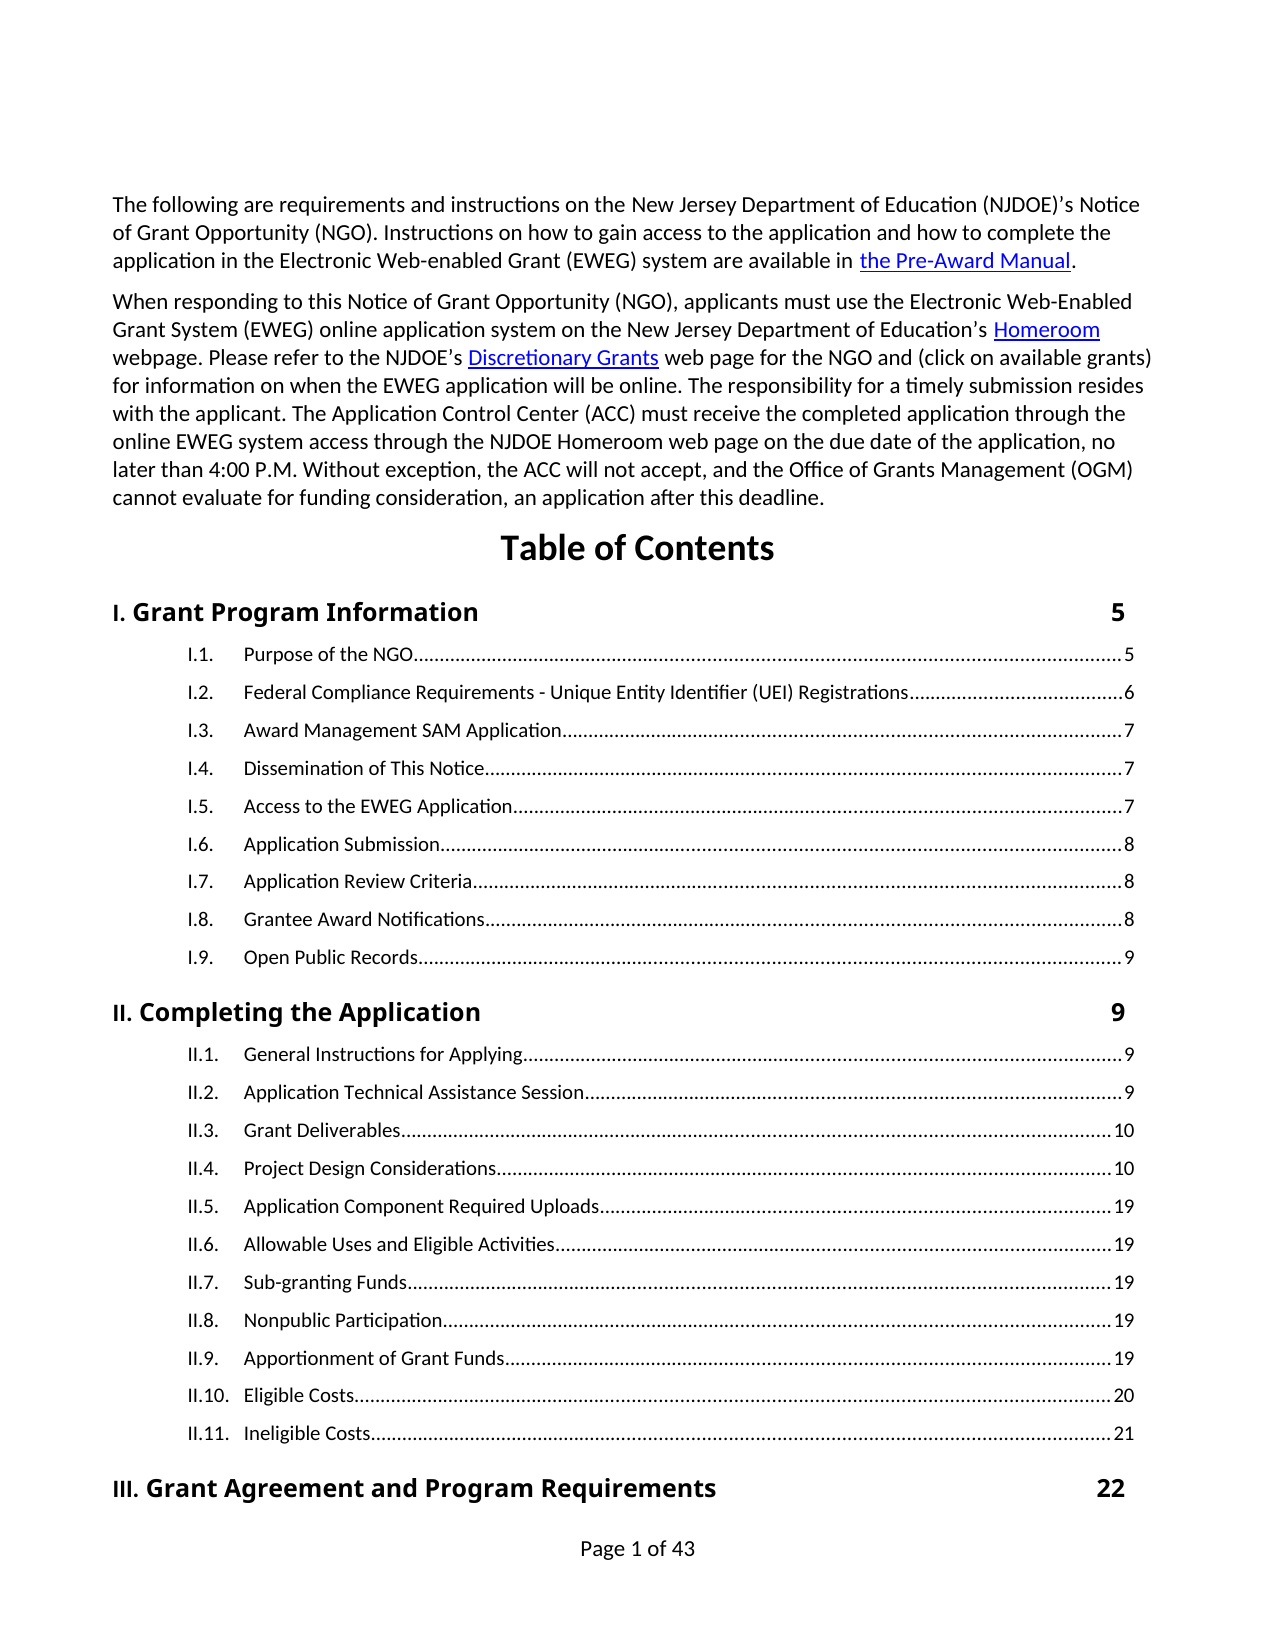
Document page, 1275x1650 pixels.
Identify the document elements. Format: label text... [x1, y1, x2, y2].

text The following are requirements and instructions on the New Jersey Department of Education (NJDOE)’s Notice of Grant Opportunity (NGO). Instructions on how to gain access to the application and how to complete the application in the Electronic Web-enabled Grant (EWEG) system are available in the Pre-Award Manual. [112, 191, 1162, 274]
text When responding to this Notice of Grant Opportunity (NGO), applicants must use the Electronic Web-Enabled Grant System (EWEG) online application system on the New Jersey Department of Education’s Homeroom webpage. Please refer to the NJDOE’s Discretionary Grants web page for the NGO and (click on available grants) for information on when the EWEG application will be online. The responsibility for a timely submission resides with the applicant. The Application Control Center (ACC) must receive the completed application through the online EWEG system access through the NJDOE Homeroom web page on the due date of the application, no later than 4:00 P.M. Without exception, the ACC will not accept, and the Office of Grants Management (OGM) cannot evaluate for funding consideration, an application after this deadline. [112, 287, 1162, 511]
